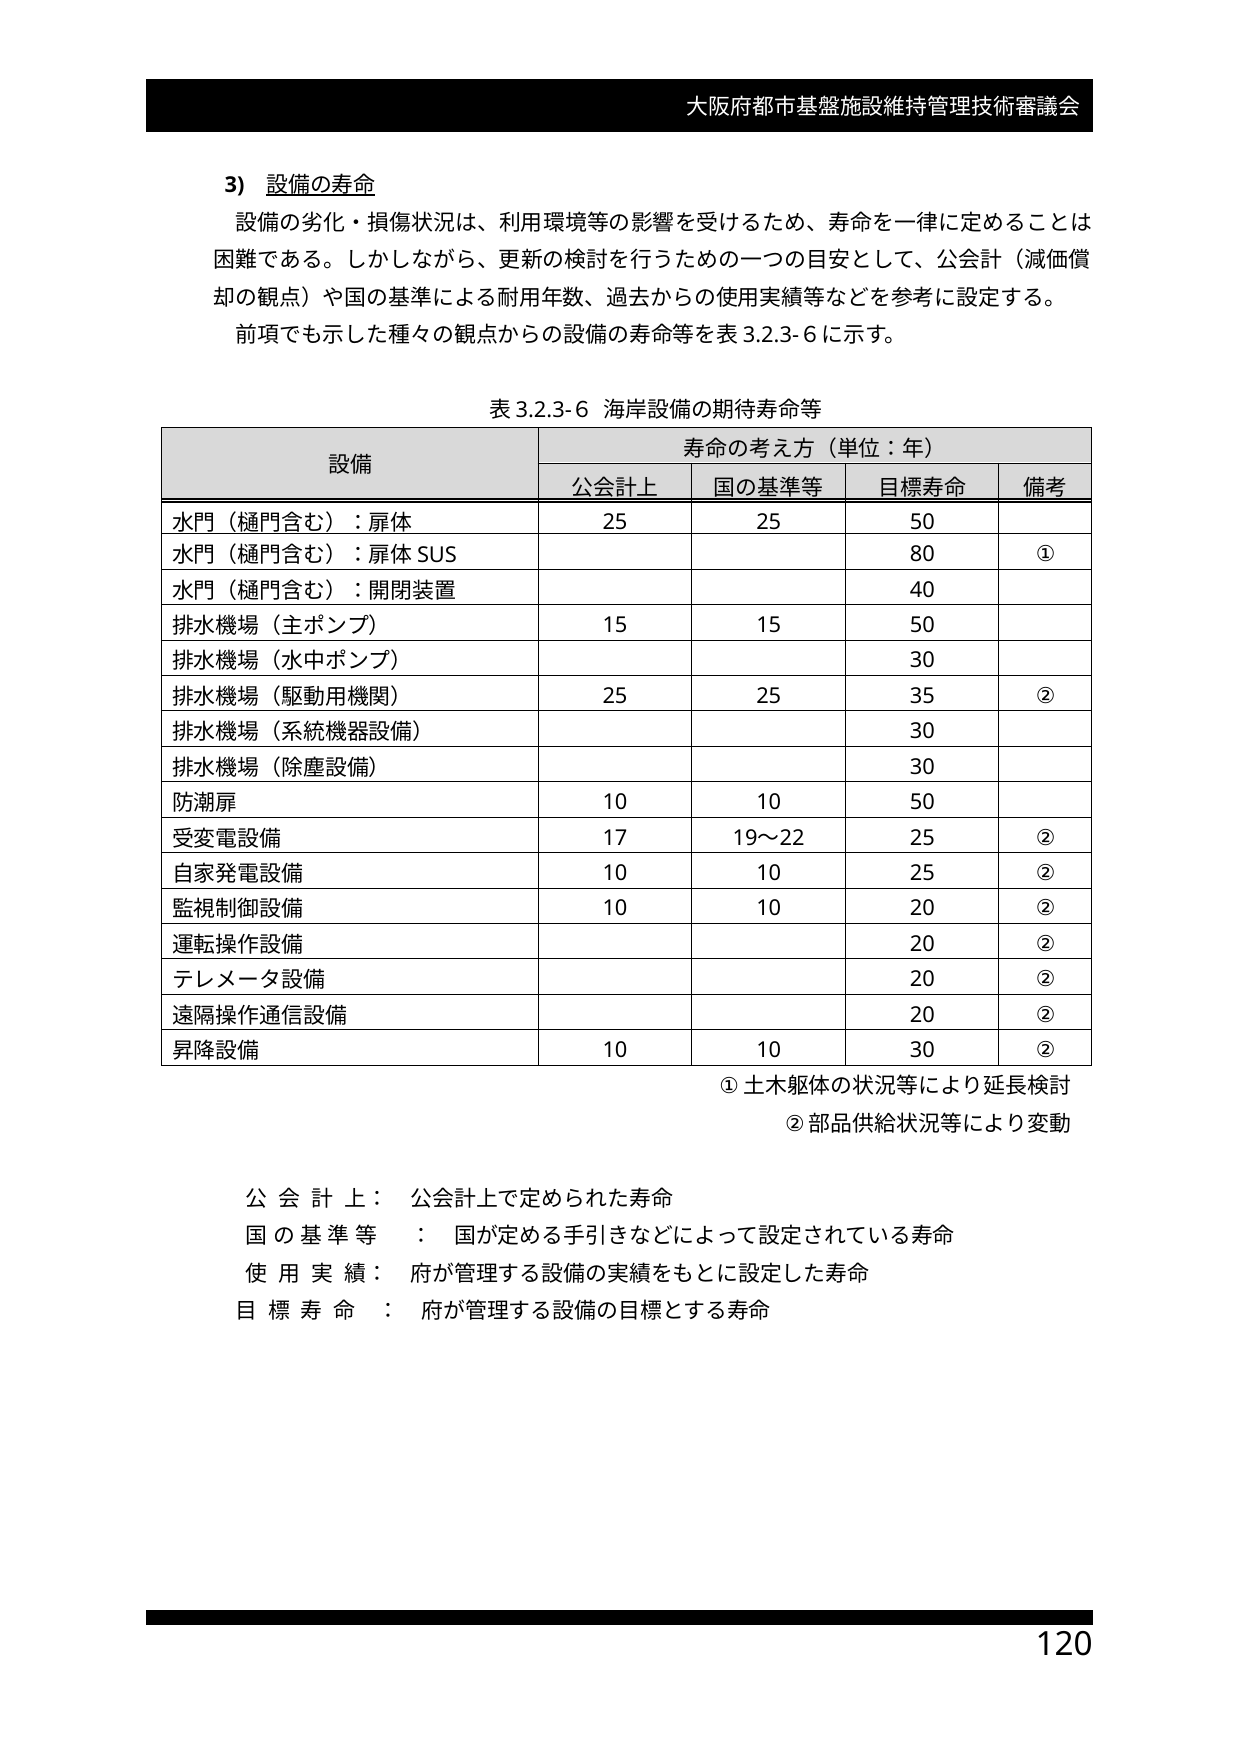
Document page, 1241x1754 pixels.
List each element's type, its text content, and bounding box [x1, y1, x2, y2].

table_cell [692, 534, 845, 569]
table_cell ② [999, 818, 1091, 852]
table_cell 30 [846, 1030, 998, 1064]
table_cell [999, 641, 1091, 675]
table_cell 国の基準等 [692, 464, 845, 498]
table_cell 50 [846, 782, 998, 817]
table_cell 20 [846, 889, 998, 923]
table_cell 40 [846, 570, 998, 604]
table_cell [692, 711, 845, 746]
table_cell 30 [846, 711, 998, 746]
table_cell 昇降設備 [162, 1030, 538, 1064]
table_cell 防潮扉 [162, 782, 538, 817]
table_cell 50 [846, 503, 998, 533]
table_cell 15 [692, 605, 845, 639]
table_cell 排水機場（系統機器設備） [162, 711, 538, 746]
text 使用実績 ： 府が管理する設備の実績をもとに設定した寿命 [235, 1253, 1092, 1291]
table_cell 50 [846, 605, 998, 639]
table_cell [539, 924, 691, 958]
table_cell 排水機場（駆動用機関） [162, 676, 538, 710]
table_cell [539, 747, 691, 781]
table_cell [692, 747, 845, 781]
table_cell 公会計上 [539, 464, 691, 498]
table_cell [999, 503, 1091, 533]
table_cell 15 [539, 605, 691, 639]
table_cell 排水機場（主ポンプ） [162, 605, 538, 639]
table_cell 10 [692, 889, 845, 923]
table_cell 10 [539, 1030, 691, 1064]
table_cell [692, 959, 845, 994]
table_cell 排水機場（水中ポンプ） [162, 641, 538, 675]
table_cell [692, 995, 845, 1029]
table_cell テレメータ設備 [162, 959, 538, 994]
table_cell 目標寿命 [846, 464, 998, 498]
table_cell 10 [692, 1030, 845, 1064]
table_cell 20 [846, 924, 998, 958]
table_cell 備考 [999, 464, 1091, 498]
table_cell 25 [846, 818, 998, 852]
table_cell 17 [539, 818, 691, 852]
table_cell ② [999, 676, 1091, 710]
table_cell [999, 711, 1091, 746]
table_cell ② [999, 853, 1091, 887]
table_cell [999, 570, 1091, 604]
table_cell 25 [539, 676, 691, 710]
table_cell 30 [846, 747, 998, 781]
text ①土木躯体の状況等により延長検討 [168, 1066, 1071, 1103]
table_header 設備 [162, 428, 538, 498]
table_cell [539, 570, 691, 604]
table_cell ② [999, 924, 1091, 958]
table_cell [692, 924, 845, 958]
table_cell 水門（樋門含む）：扉体SUS [162, 534, 538, 569]
table_cell ② [999, 1030, 1091, 1064]
table_cell ② [999, 959, 1091, 994]
table_cell [999, 747, 1091, 781]
table_cell 運転操作設備 [162, 924, 538, 958]
table_cell [539, 711, 691, 746]
table_cell 10 [539, 782, 691, 817]
table_cell 25 [692, 676, 845, 710]
table_cell 排水機場（除塵設備） [162, 747, 538, 781]
text 前項でも示した種々の観点からの設備の寿命等を表3.2.3-６に示す。 [213, 314, 1092, 352]
table_cell 受変電設備 [162, 818, 538, 852]
text 公会計上 ： 公会計上で定められた寿命 [235, 1178, 1092, 1216]
table_cell [539, 995, 691, 1029]
table_cell [999, 605, 1091, 639]
table_cell ② [999, 995, 1091, 1029]
table_cell [692, 570, 845, 604]
table_cell 10 [692, 782, 845, 817]
table_cell 20 [846, 959, 998, 994]
table_cell 10 [539, 853, 691, 887]
table_cell 水門（樋門含む）：扉体 [162, 503, 538, 533]
table_cell 25 [846, 853, 998, 887]
text 国の基準等 ： 国が定める手引きなどによって設定されている寿命 [235, 1216, 1092, 1253]
table_cell 監視制御設備 [162, 889, 538, 923]
table_cell 水門（樋門含む）：開閉装置 [162, 570, 538, 604]
table_cell 20 [846, 995, 998, 1029]
subtitle 設備の寿命 [224, 164, 1092, 202]
table_cell [692, 641, 845, 675]
table_cell ① [999, 534, 1091, 569]
table_cell 80 [846, 534, 998, 569]
table_cell 10 [539, 889, 691, 923]
table_cell [539, 959, 691, 994]
table_cell 19～22 [692, 818, 845, 852]
text 目標寿命 ： 府が管理する設備の目標とする寿命 [148, 1291, 1092, 1328]
table_cell 35 [846, 676, 998, 710]
table_cell 25 [692, 503, 845, 533]
table_cell [539, 641, 691, 675]
table_cell [539, 534, 691, 569]
table_cell 自家発電設備 [162, 853, 538, 887]
table_cell 遠隔操作通信設備 [162, 995, 538, 1029]
text 設備の劣化・損傷状況は、利用環境等の影響を受けるため、寿命を一律に定めることは困難である。しかしながら、更新の検討を行うための一つの目安として、公会計（減価償却の観点）や国の基準による耐用年数、過去からの使用実績等などを参考に設定する。 [213, 202, 1092, 314]
table_cell [999, 782, 1091, 817]
text ②部品供給状況等により変動 [168, 1103, 1071, 1141]
table_header 寿命の考え方（単位：年） [539, 428, 1091, 462]
table_cell 10 [692, 853, 845, 887]
table_cell 25 [539, 503, 691, 533]
text 表3.2.3-６ 海岸設備の期待寿命等 [153, 389, 1092, 427]
table_cell ② [999, 889, 1091, 923]
table_cell 30 [846, 641, 998, 675]
